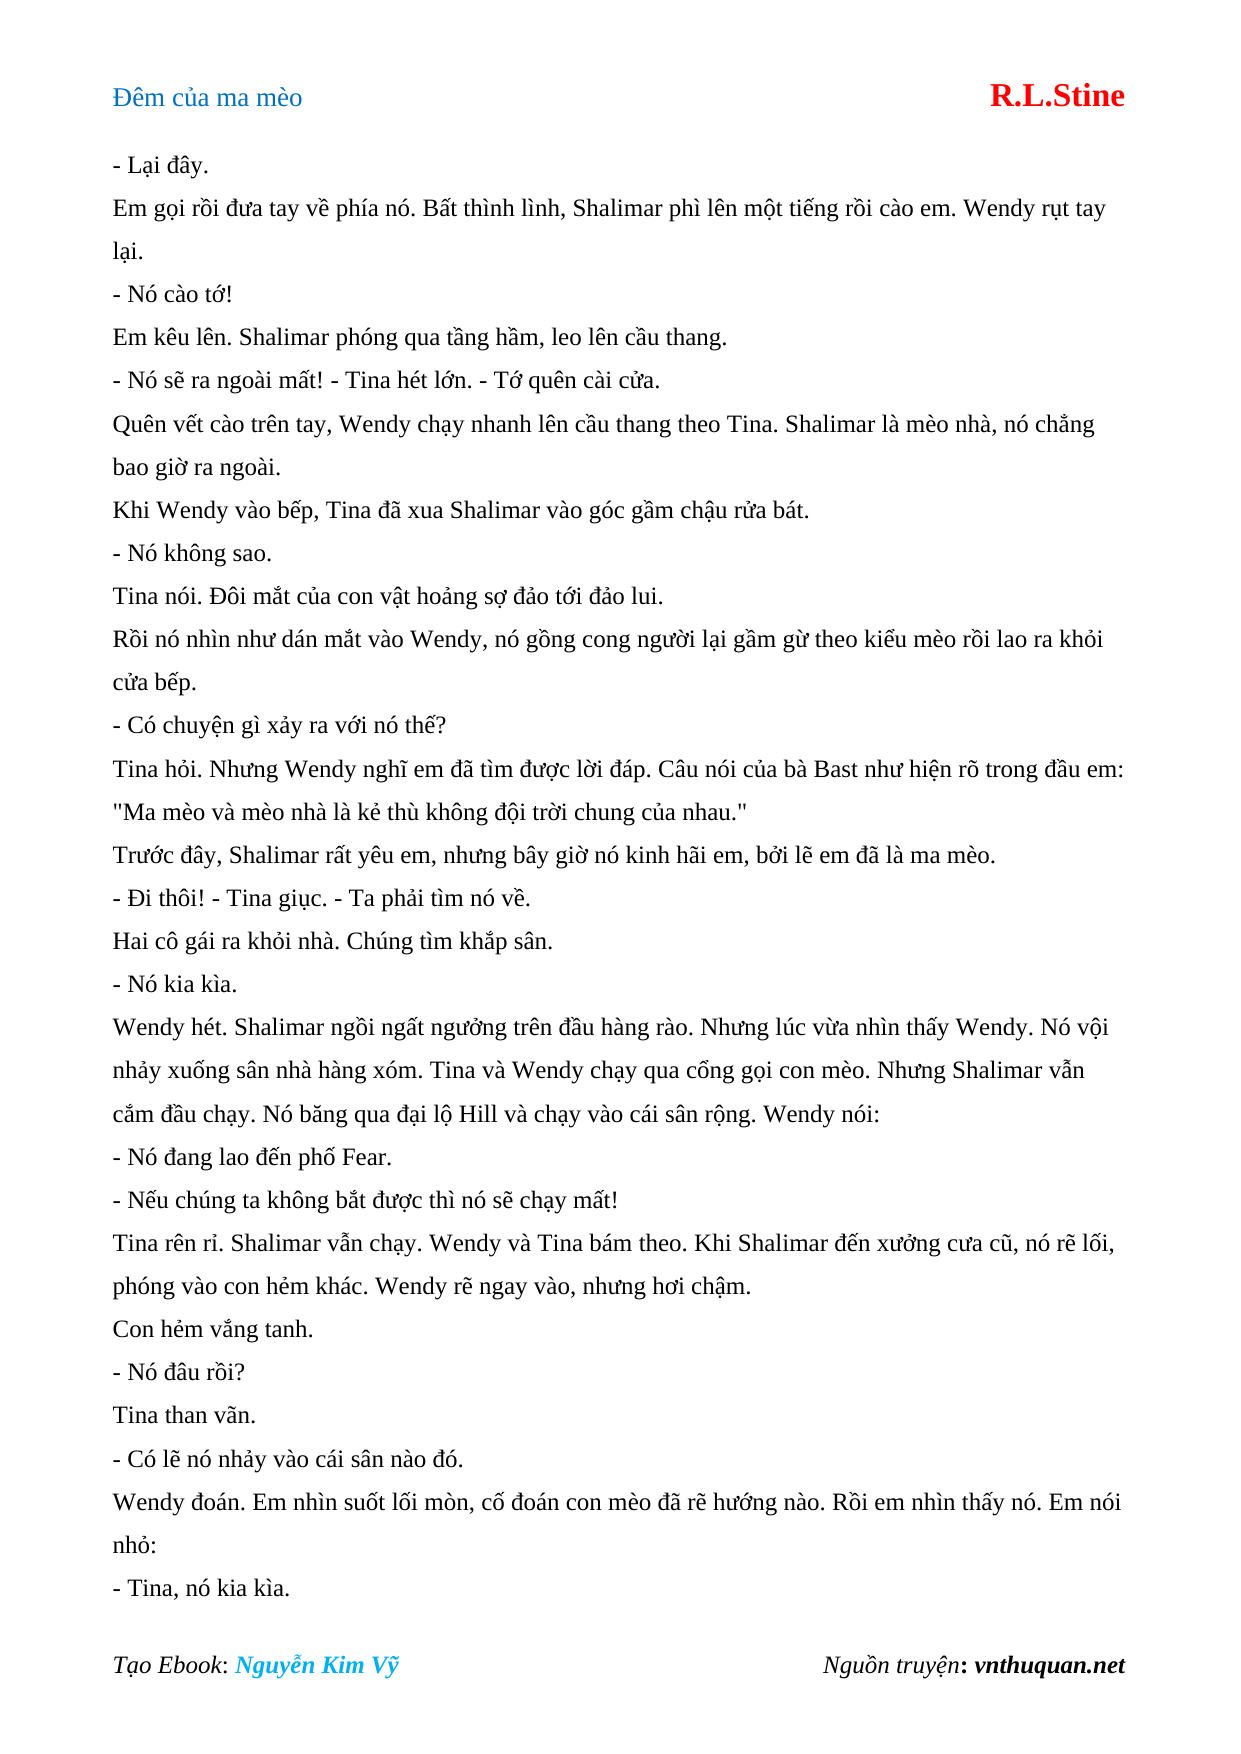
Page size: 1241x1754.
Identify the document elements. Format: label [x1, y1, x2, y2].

text [112, 150, 1128, 1602]
